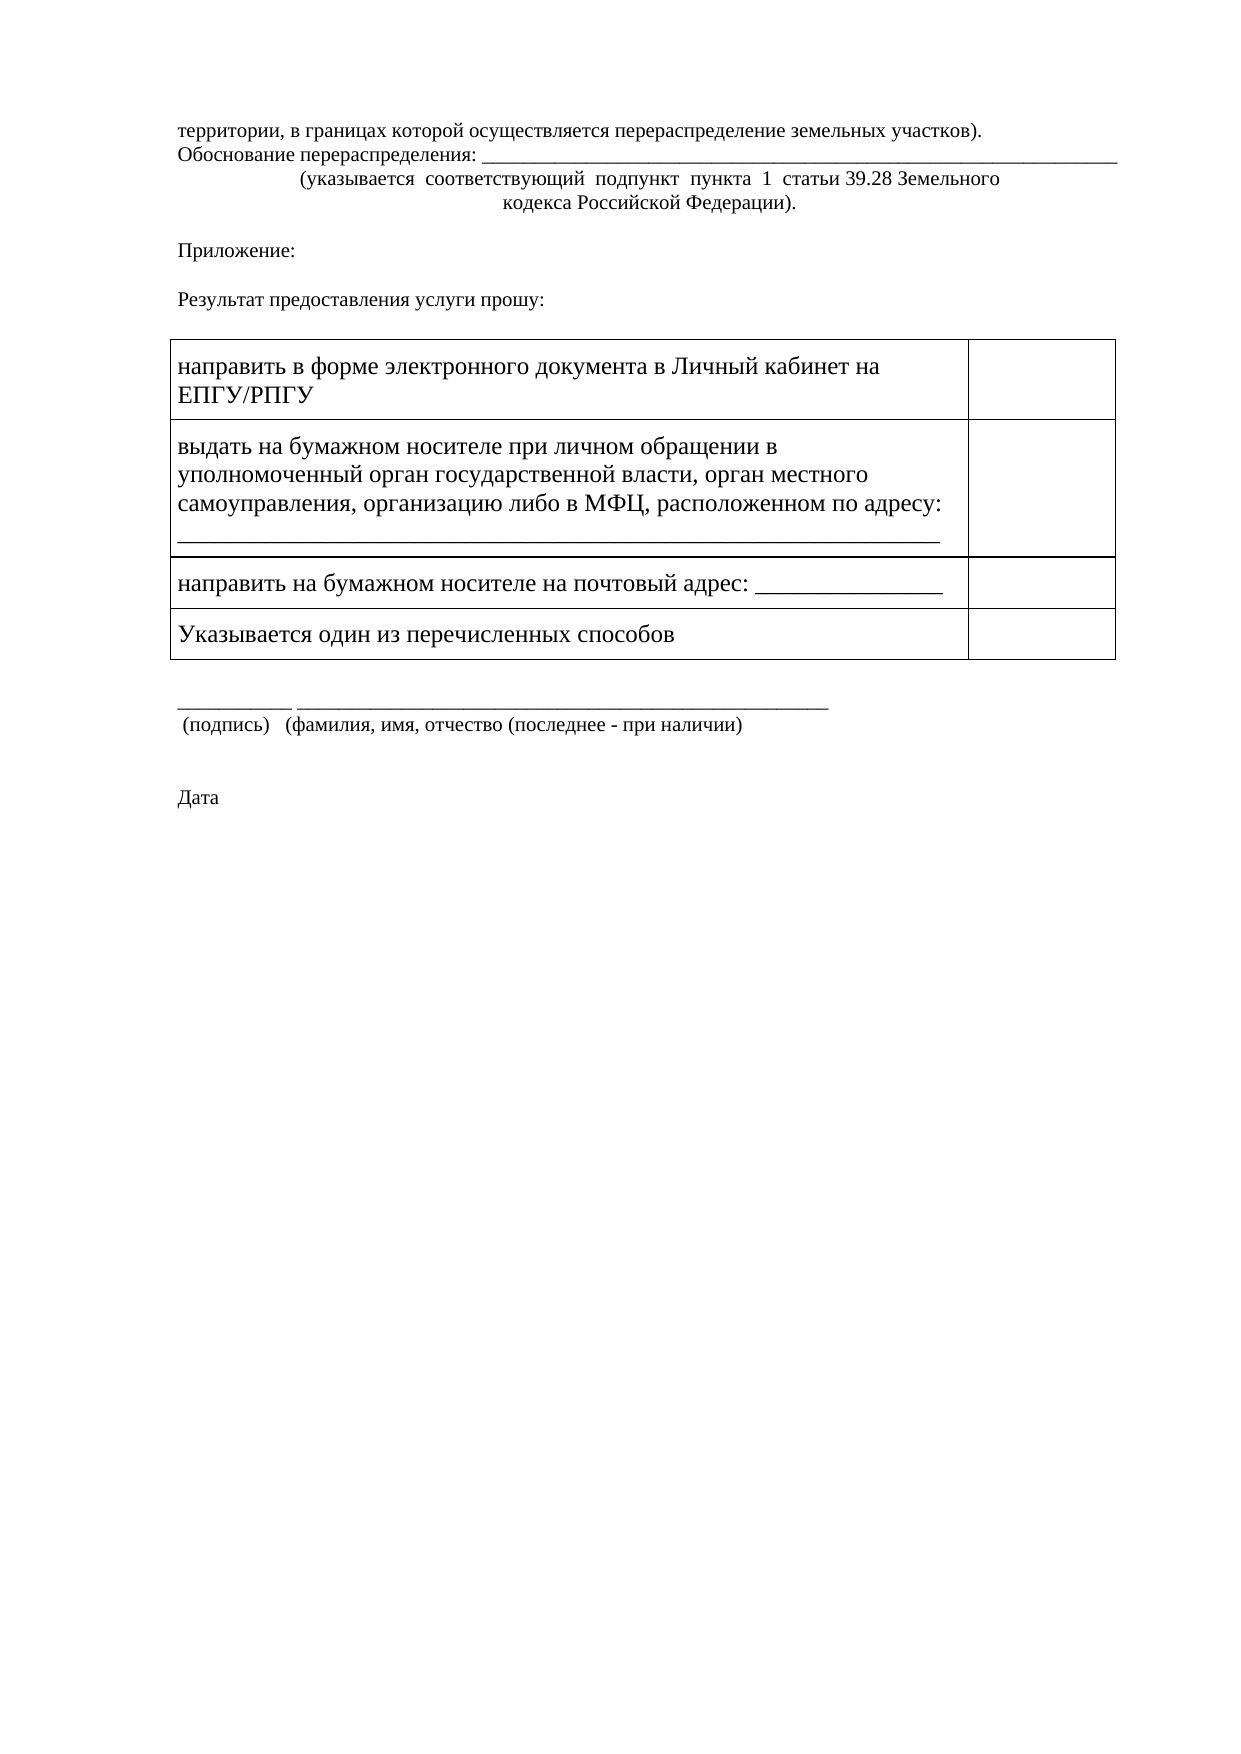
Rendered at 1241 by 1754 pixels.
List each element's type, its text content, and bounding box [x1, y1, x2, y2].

text Дата [177, 784, 1122, 809]
text Результат предоставления услуги прошу: [177, 287, 1122, 311]
table_cell выдать на бумажном носителе при личном обращении в уполномоченный орган государственной власти, орган местного самоуправления, организацию либо в МФЦ, расположенном по адресу: _____________________________________________________________ [171, 420, 968, 556]
table_cell [969, 609, 1115, 658]
table_cell Указывается один из перечисленных способов [171, 609, 968, 658]
text кодекса Российской Федерации). [177, 190, 1122, 214]
table_cell [969, 420, 1115, 556]
table_header [969, 340, 1115, 419]
text Приложение: [177, 238, 1122, 262]
text Обоснование перераспределения: _____________________________________________________________ [177, 142, 1122, 166]
text ___________ ___________________________________________________ [177, 688, 1122, 712]
table_cell [969, 558, 1115, 607]
table_cell направить на бумажном носителе на почтовый адрес: _______________ [171, 558, 968, 607]
table_header направить в форме электронного документа в Личный кабинет на ЕПГУ/РПГУ [171, 340, 968, 419]
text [177, 118, 1122, 142]
text (указывается соответствующий подпункт пункта 1 статьи 39.28 Земельного [177, 166, 1122, 190]
text (подпись) (фамилия, имя, отчество (последнее - при наличии) [177, 712, 1122, 736]
